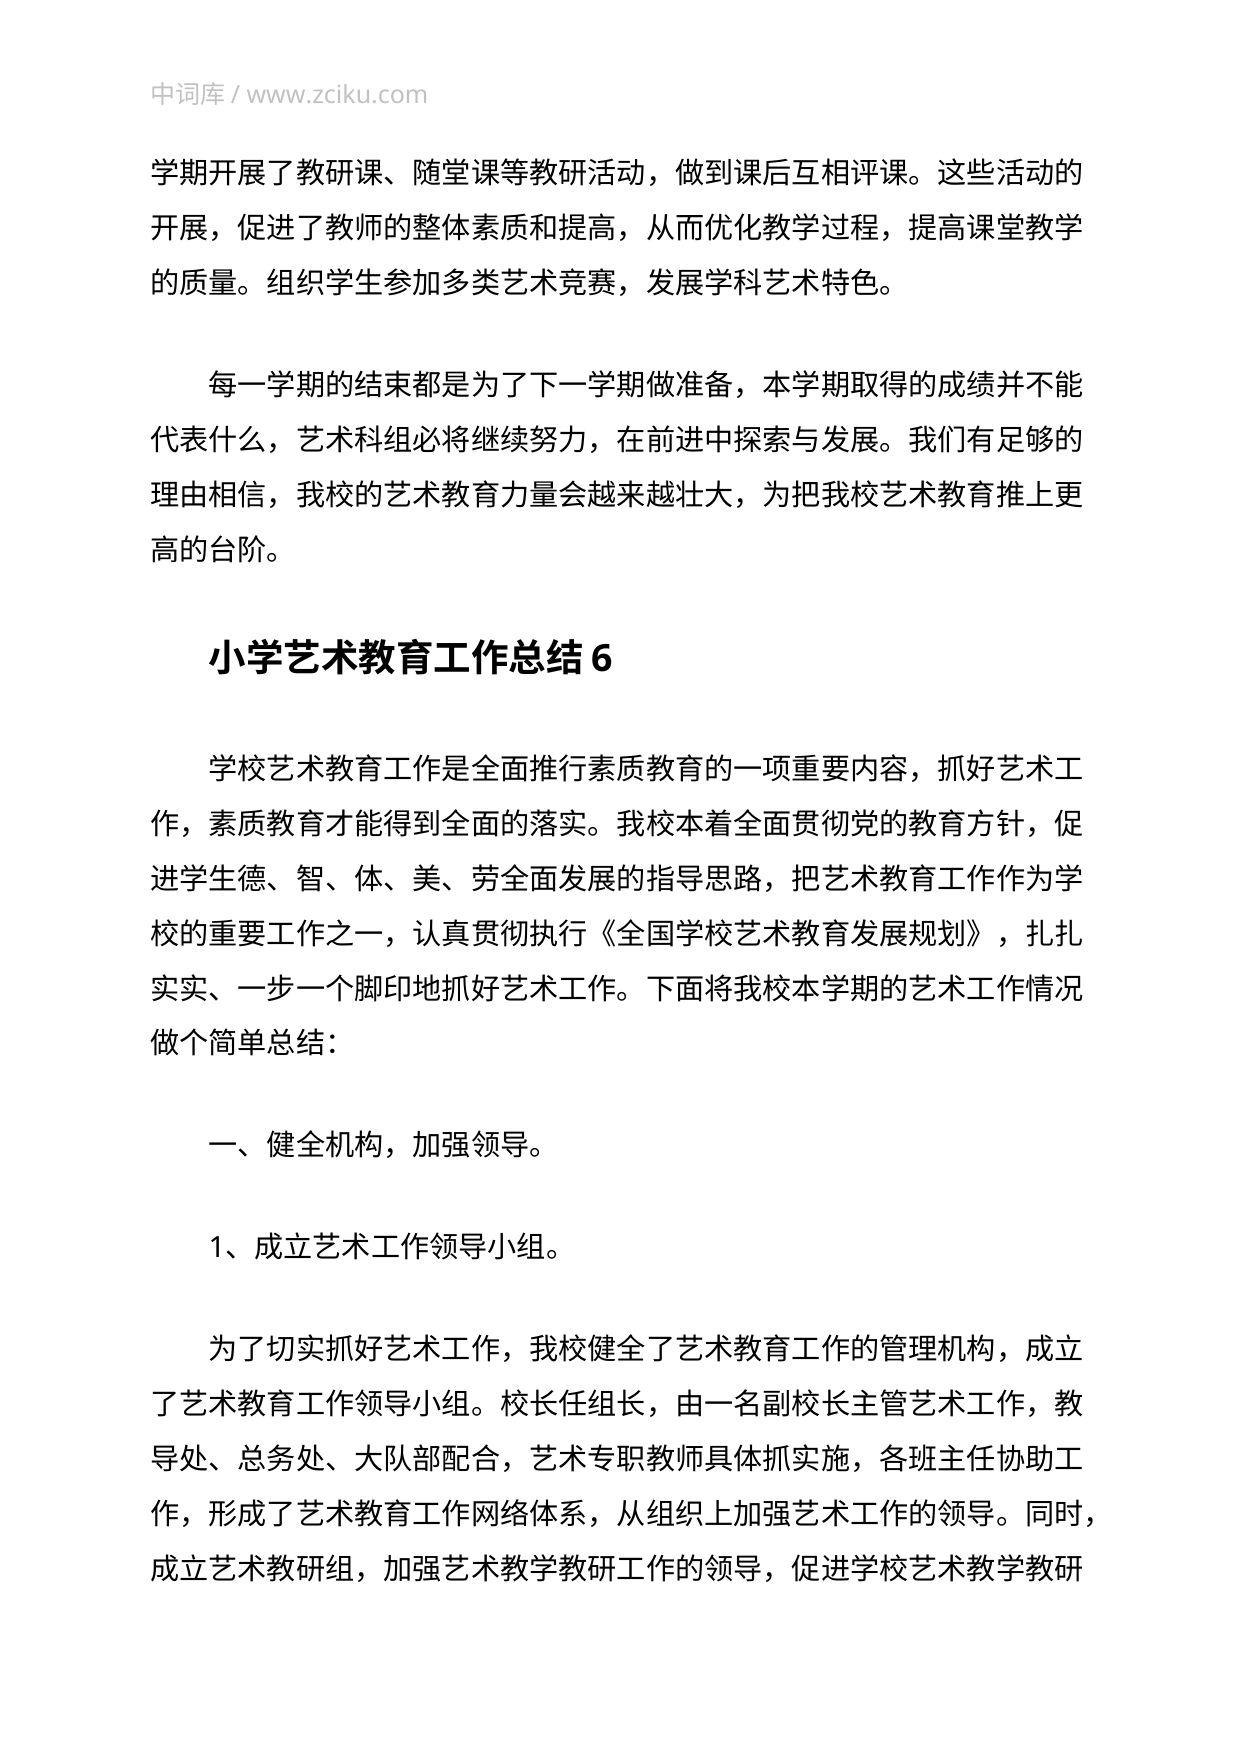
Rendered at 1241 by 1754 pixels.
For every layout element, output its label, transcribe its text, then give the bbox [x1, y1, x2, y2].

text 每一学期的结束都是为了下一学期做准备，本学期取得的成绩并不能代表什么，艺术科组必将继续努力，在前进中探索与发展。我们有足够的理由相信，我校的艺术教育力量会越来越壮大，为把我校艺术教育推上更高的台阶。 [150, 362, 1090, 568]
text 一、健全机构，加强领导。 [150, 1122, 1090, 1164]
text 1、成立艺术工作领导小组。 [150, 1224, 1090, 1266]
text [150, 150, 1090, 302]
text 学校艺术教育工作是全面推行素质教育的一项重要内容，抓好艺术工作，素质教育才能得到全面的落实。我校本着全面贯彻党的教育方针，促进学生德、智、体、美、劳全面发展的指导思路，把艺术教育工作作为学校的重要工作之一，认真贯彻执行《全国学校艺术教育发展规划》，扎扎实实、一步一个脚印地抓好艺术工作。下面将我校本学期的艺术工作情况做个简单总结： [150, 746, 1090, 1062]
text 小学艺术教育工作总结6 [150, 628, 1090, 682]
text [150, 1326, 1090, 1587]
